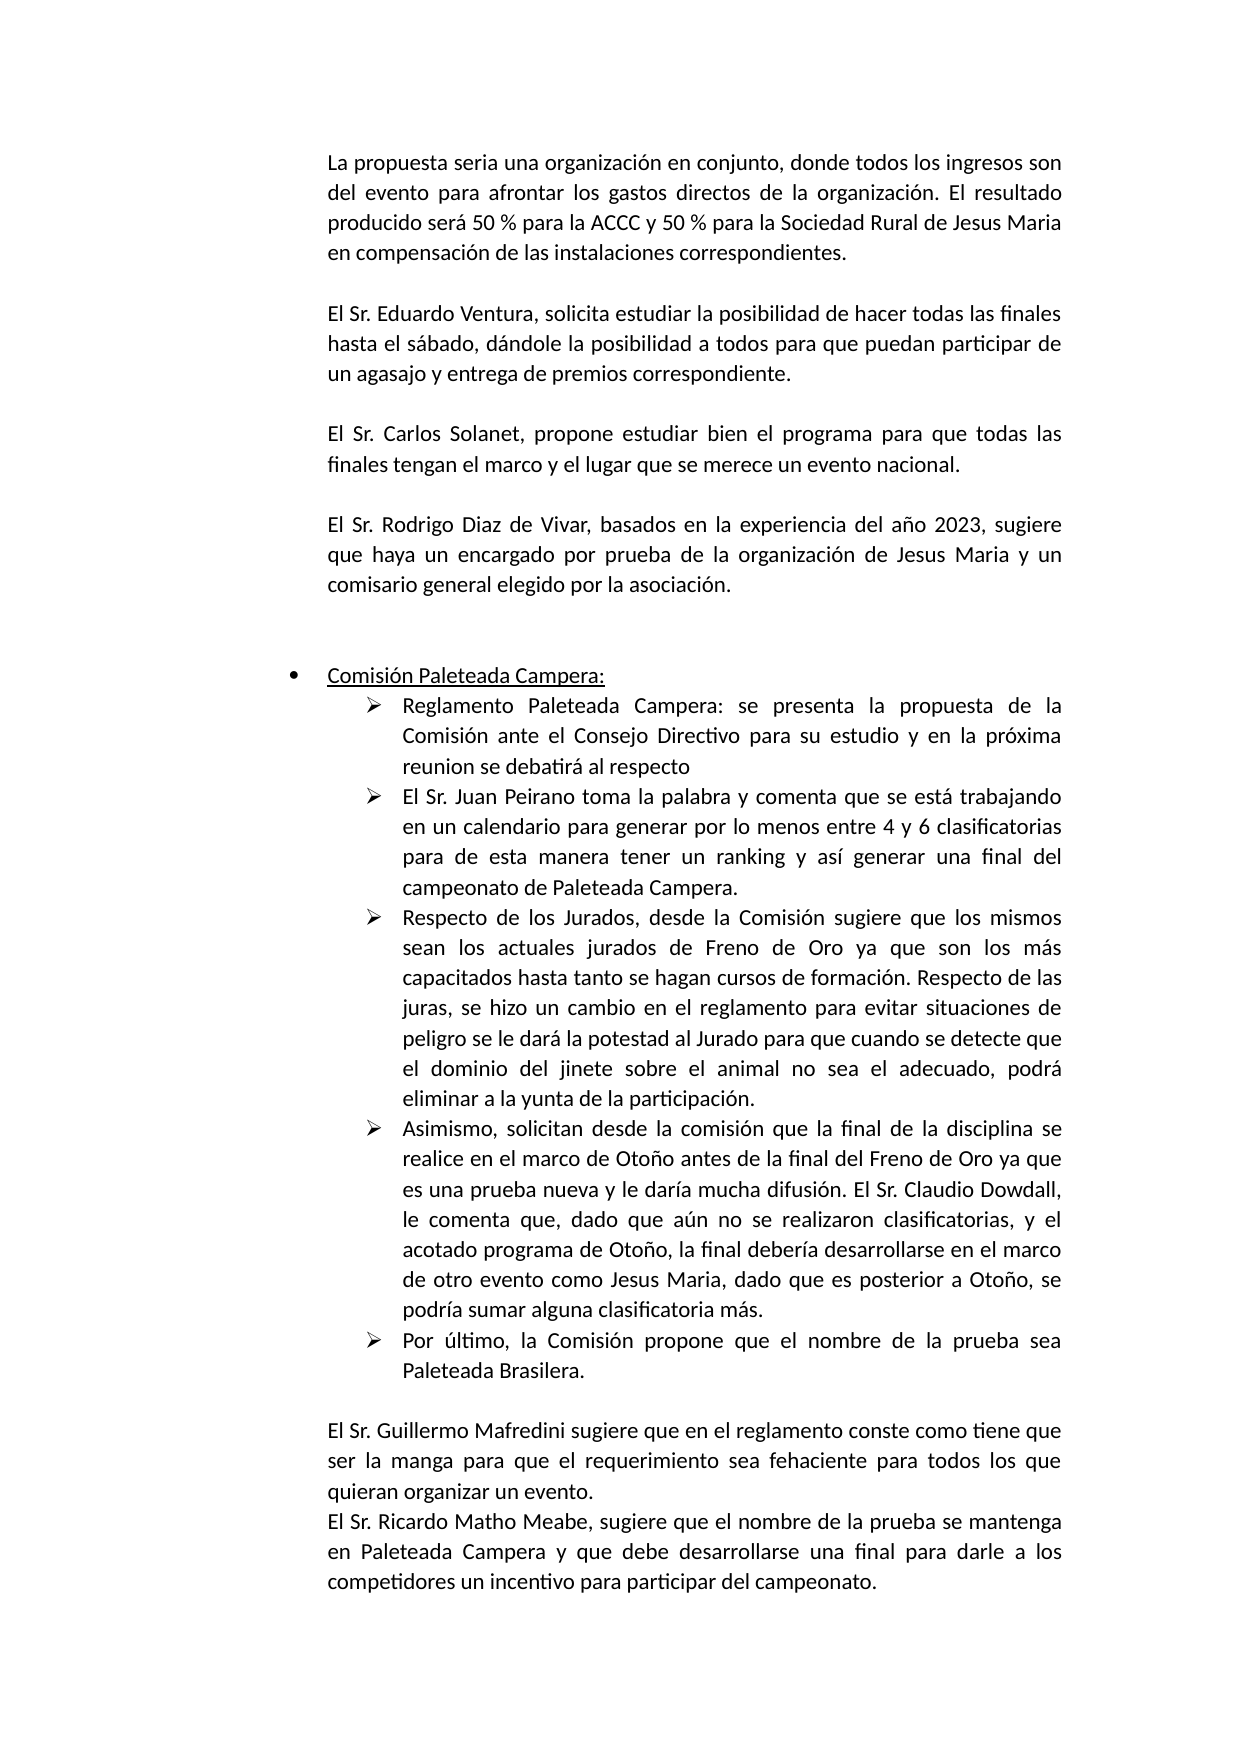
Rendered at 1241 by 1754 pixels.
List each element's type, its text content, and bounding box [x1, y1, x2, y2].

list Comisión Paleteada Campera: [290, 661, 1063, 689]
list Asimismo, solicitan desde la comisión que la final de la disciplina se realice en el marco de Otoño antes de la final del Freno de Oro ya que es una prueba nueva y le daría mucha difusión. El Sr. Claudio Dowdall, le comenta que, dado que aún no se realizaron clasificatorias, y el acotado programa de Otoño, la final debería desarrollarse en el marco de otro evento como Jesus Maria, dado que es posterior a Otoño, se podría sumar alguna clasificatoria más. [365, 1114, 1063, 1323]
list Por último, la Comisión propone que el nombre de la prueba sea Paleteada Brasilera. [365, 1326, 1063, 1384]
list Reglamento Paleteada Campera: se presenta la propuesta de la Comisión ante el Consejo Directivo para su estudio y en la próxima reunion se debatirá al respecto [365, 691, 1063, 780]
list El Sr. Rodrigo Diaz de Vivar, basados en la experiencia del año 2023, sugiere que haya un encargado por prueba de la organización de Jesus Maria y un comisario general elegido por la asociación. [327, 510, 1063, 598]
list El Sr. Juan Peirano toma la palabra y comenta que se está trabajando en un calendario para generar por lo menos entre 4 y 6 clasificatorias para de esta manera tener un ranking y así generar una final del campeonato de Paleteada Campera. [365, 782, 1063, 901]
list La propuesta seria una organización en conjunto, donde todos los ingresos son del evento para afrontar los gastos directos de la organización. El resultado producido será 50 % para la ACCC y 50 % para la Sociedad Rural de Jesus Maria en compensación de las instalaciones correspondientes. [327, 148, 1063, 266]
list El Sr. Ricardo Matho Meabe, sugiere que el nombre de la prueba se mantenga en Paleteada Campera y que debe desarrollarse una final para darle a los competidores un incentivo para participar del campeonato. [327, 1507, 1063, 1595]
list El Sr. Guillermo Mafredini sugiere que en el reglamento conste como tiene que ser la manga para que el requerimiento sea fehaciente para todos los que quieran organizar un evento. [327, 1416, 1063, 1505]
list Respecto de los Jurados, desde la Comisión sugiere que los mismos sean los actuales jurados de Freno de Oro ya que son los más capacitados hasta tanto se hagan cursos de formación. Respecto de las juras, se hizo un cambio en el reglamento para evitar situaciones de peligro se le dará la potestad al Jurado para que cuando se detecte que el dominio del jinete sobre el animal no sea el adecuado, podrá eliminar a la yunta de la participación. [365, 903, 1063, 1112]
list El Sr. Eduardo Ventura, solicita estudiar la posibilidad de hacer todas las finales hasta el sábado, dándole la posibilidad a todos para que puedan participar de un agasajo y entrega de premios correspondiente. [327, 299, 1063, 387]
list El Sr. Carlos Solanet, propone estudiar bien el programa para que todas las finales tengan el marco y el lugar que se merece un evento nacional. [327, 419, 1063, 478]
